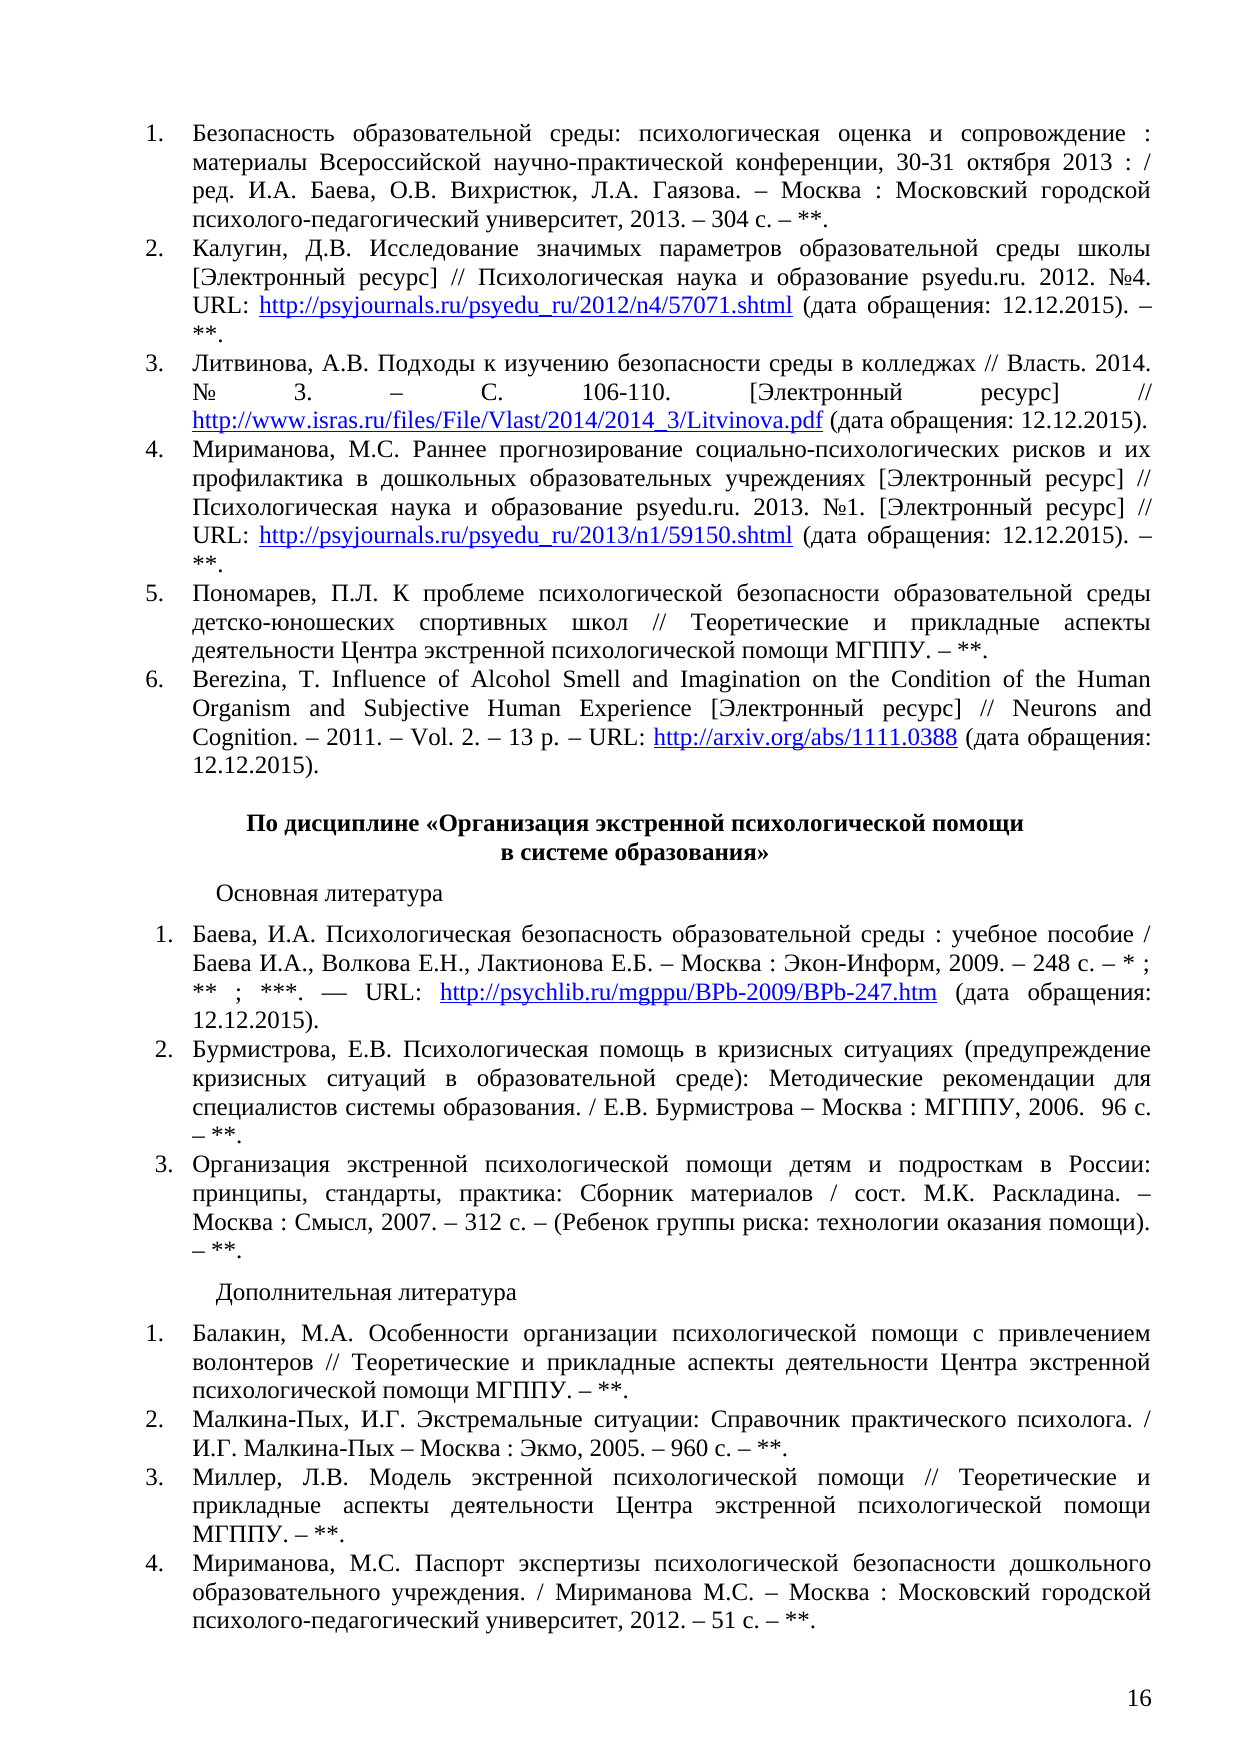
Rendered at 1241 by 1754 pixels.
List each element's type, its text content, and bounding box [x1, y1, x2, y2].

list Калугин, Д.В. Исследование значимых параметров образовательной среды школы [Электронный ресурс] // Психологическая наука и образование psyedu.ru. 2012. №4. URL: http://psyjournals.ru/psyedu_ru/2012/n4/57071.shtml (дата обращения: 12.12.2015). – **. [145, 233, 1152, 348]
subtitle Основная литература [216, 878, 1152, 907]
list Организация экстренной психологической помощи детям и подросткам в России: принципы, стандарты, практика: Сборник материалов / сост. М.К. Раскладина. – Москва : Смысл, 2007. – 312 с. – (Ребенок группы риска: технологии оказания помощи). – **. [154, 1149, 1152, 1264]
list Безопасность образовательной среды: психологическая оценка и сопровождение : материалы Всероссийской научно-практической конференции, 30-31 октября 2013 : / ред. И.А. Баева, О.В. Вихристюк, Л.А. Гаязова. – Москва : Московский городской психолого-педагогический университет, 2013. – 304 с. – **. [145, 118, 1152, 233]
list Малкина-Пых, И.Г. Экстремальные ситуации: Справочник практического психолога. / И.Г. Малкина-Пых – Москва : Экмо, 2005. – 960 с. – **. [145, 1404, 1152, 1462]
list Миллер, Л.В. Модель экстренной психологической помощи // Теоретические и прикладные аспекты деятельности Центра экстренной психологической помощи МГППУ. – **. [145, 1462, 1152, 1548]
text По дисциплине «Организация экстренной психологической помощи [118, 808, 1152, 837]
list Литвинова, А.В. Подходы к изучению безопасности среды в колледжах // Власть. 2014. № 3. – С. 106-110. [Электронный ресурс] // http://www.isras.ru/files/File/Vlast/2014/2014_3/Litvinova.pdf (дата обращения: 12.12.2015). [145, 348, 1152, 434]
list Балакин, М.А. Особенности организации психологической помощи с привлечением волонтеров // Теоретические и прикладные аспекты деятельности Центра экстренной психологической помощи МГППУ. – **. [145, 1318, 1152, 1404]
list Баева, И.А. Психологическая безопасность образовательной среды : учебное пособие / Баева И.А., Волкова Е.Н., Лактионова Е.Б. – Москва : Экон-Информ, 2009. – 248 с. – * ; ** ; ***. — URL: http://psychlib.ru/mgppu/BPb-2009/BPb-247.htm (дата обращения: 12.12.2015). [154, 919, 1152, 1034]
list Berezina, T. Influence of Alcohol Smell and Imagination on the Condition of the Human Organism and Subjective Human Experience [Электронный ресурс] // Neurons and Cognition. – 2011. – Vol. 2. – 13 p. – URL: http://arxiv.org/abs/1111.0388 (дата обращения: 12.12.2015). [145, 664, 1152, 779]
subtitle Дополнительная литература [216, 1277, 1152, 1306]
list Пономарев, П.Л. К проблеме психологической безопасности образовательной среды детско-юношеских спортивных школ // Теоретические и прикладные аспекты деятельности Центра экстренной психологической помощи МГППУ. – **. [145, 578, 1152, 664]
list Мириманова, М.С. Паспорт экспертизы психологической безопасности дошкольного образовательного учреждения. / Мириманова М.С. – Москва : Московский городской психолого-педагогический университет, 2012. – 51 с. – **. [145, 1548, 1152, 1634]
text в системе образования» [118, 837, 1152, 866]
list Бурмистрова, Е.В. Психологическая помощь в кризисных ситуациях (предупреждение кризисных ситуаций в образовательной среде): Методические рекомендации для специалистов системы образования. / Е.В. Бурмистрова – Москва : МГППУ, 2006. 96 с. – **. [154, 1034, 1152, 1149]
list Мириманова, М.С. Раннее прогнозирование социально-психологических рисков и их профилактика в дошкольных образовательных учреждениях [Электронный ресурс] // Психологическая наука и образование psyedu.ru. 2013. №1. [Электронный ресурс] // URL: http://psyjournals.ru/psyedu_ru/2013/n1/59150.shtml (дата обращения: 12.12.2015). – **. [145, 434, 1152, 578]
